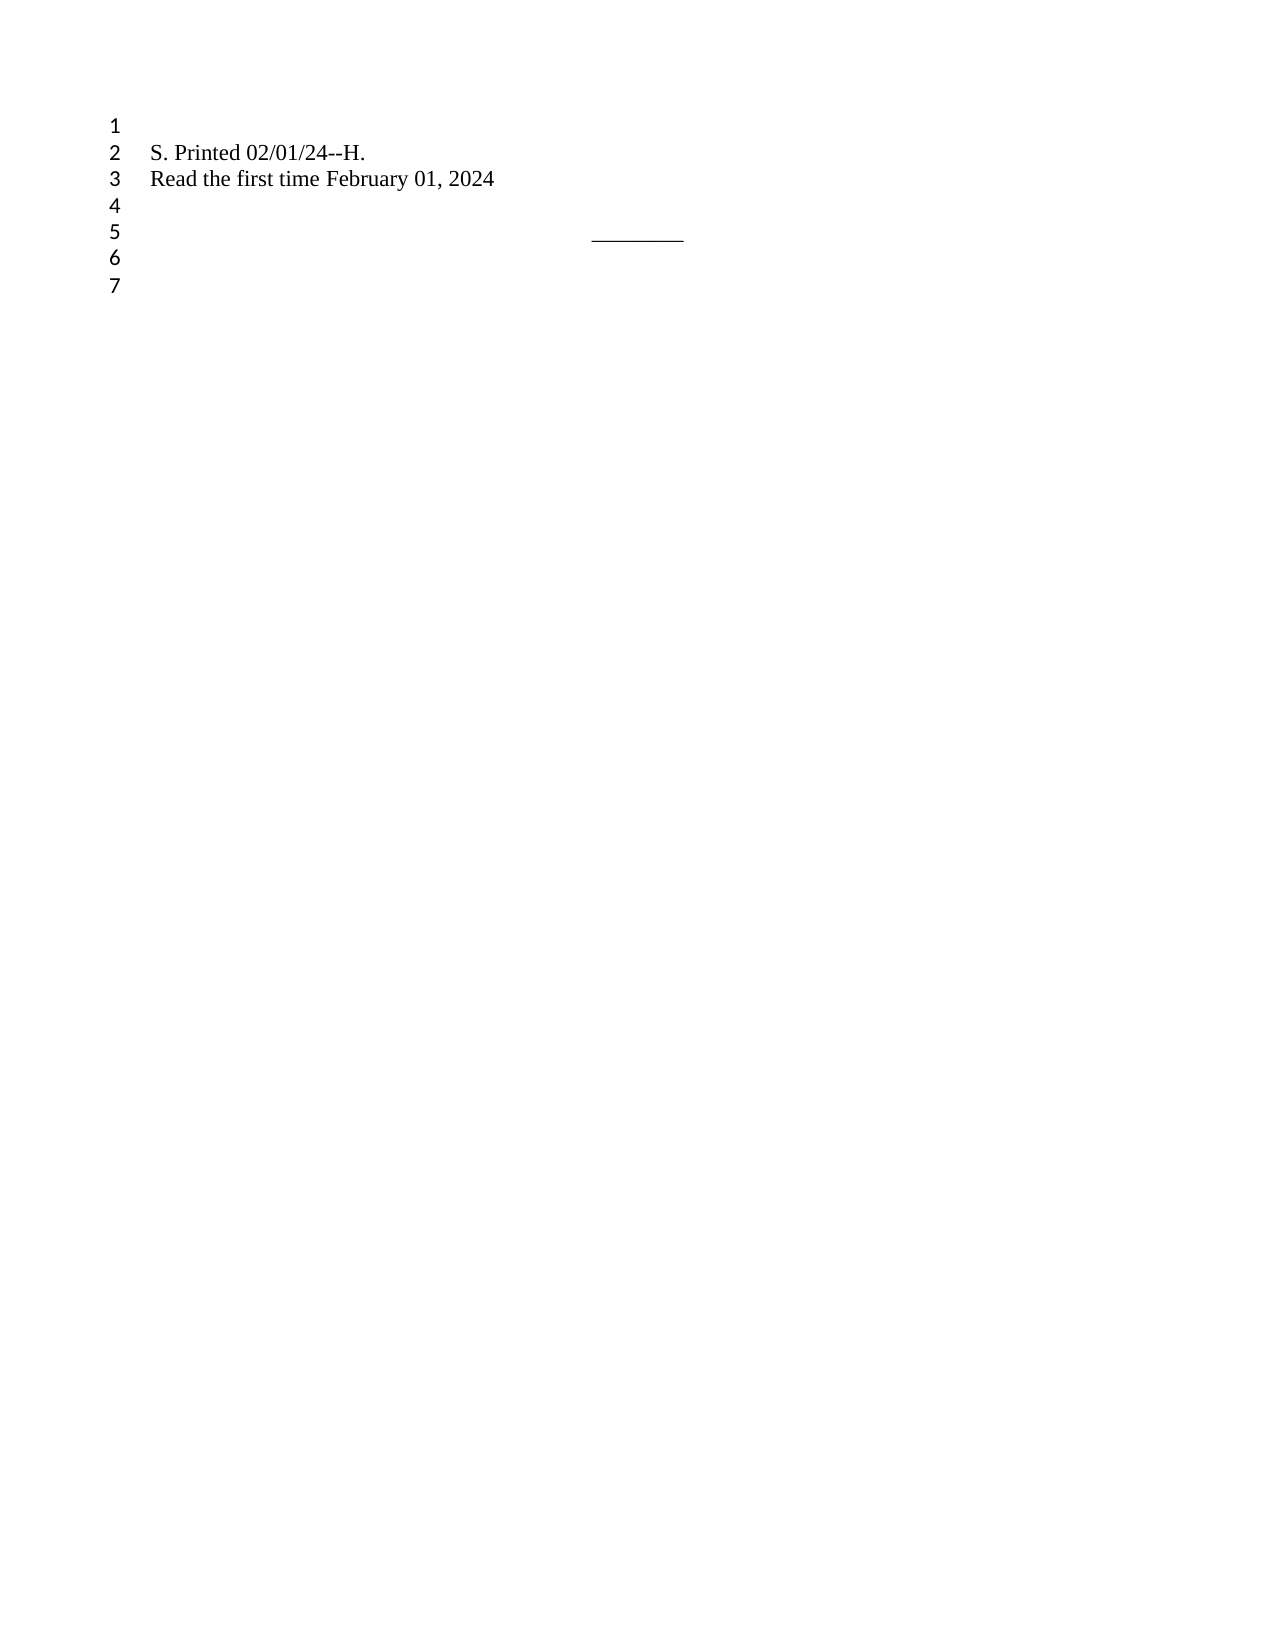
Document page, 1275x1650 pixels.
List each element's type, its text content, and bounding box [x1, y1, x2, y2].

text . Printed --. [150, 139, 1125, 165]
text ________ [150, 218, 1125, 244]
text Read the first time [150, 165, 1125, 192]
